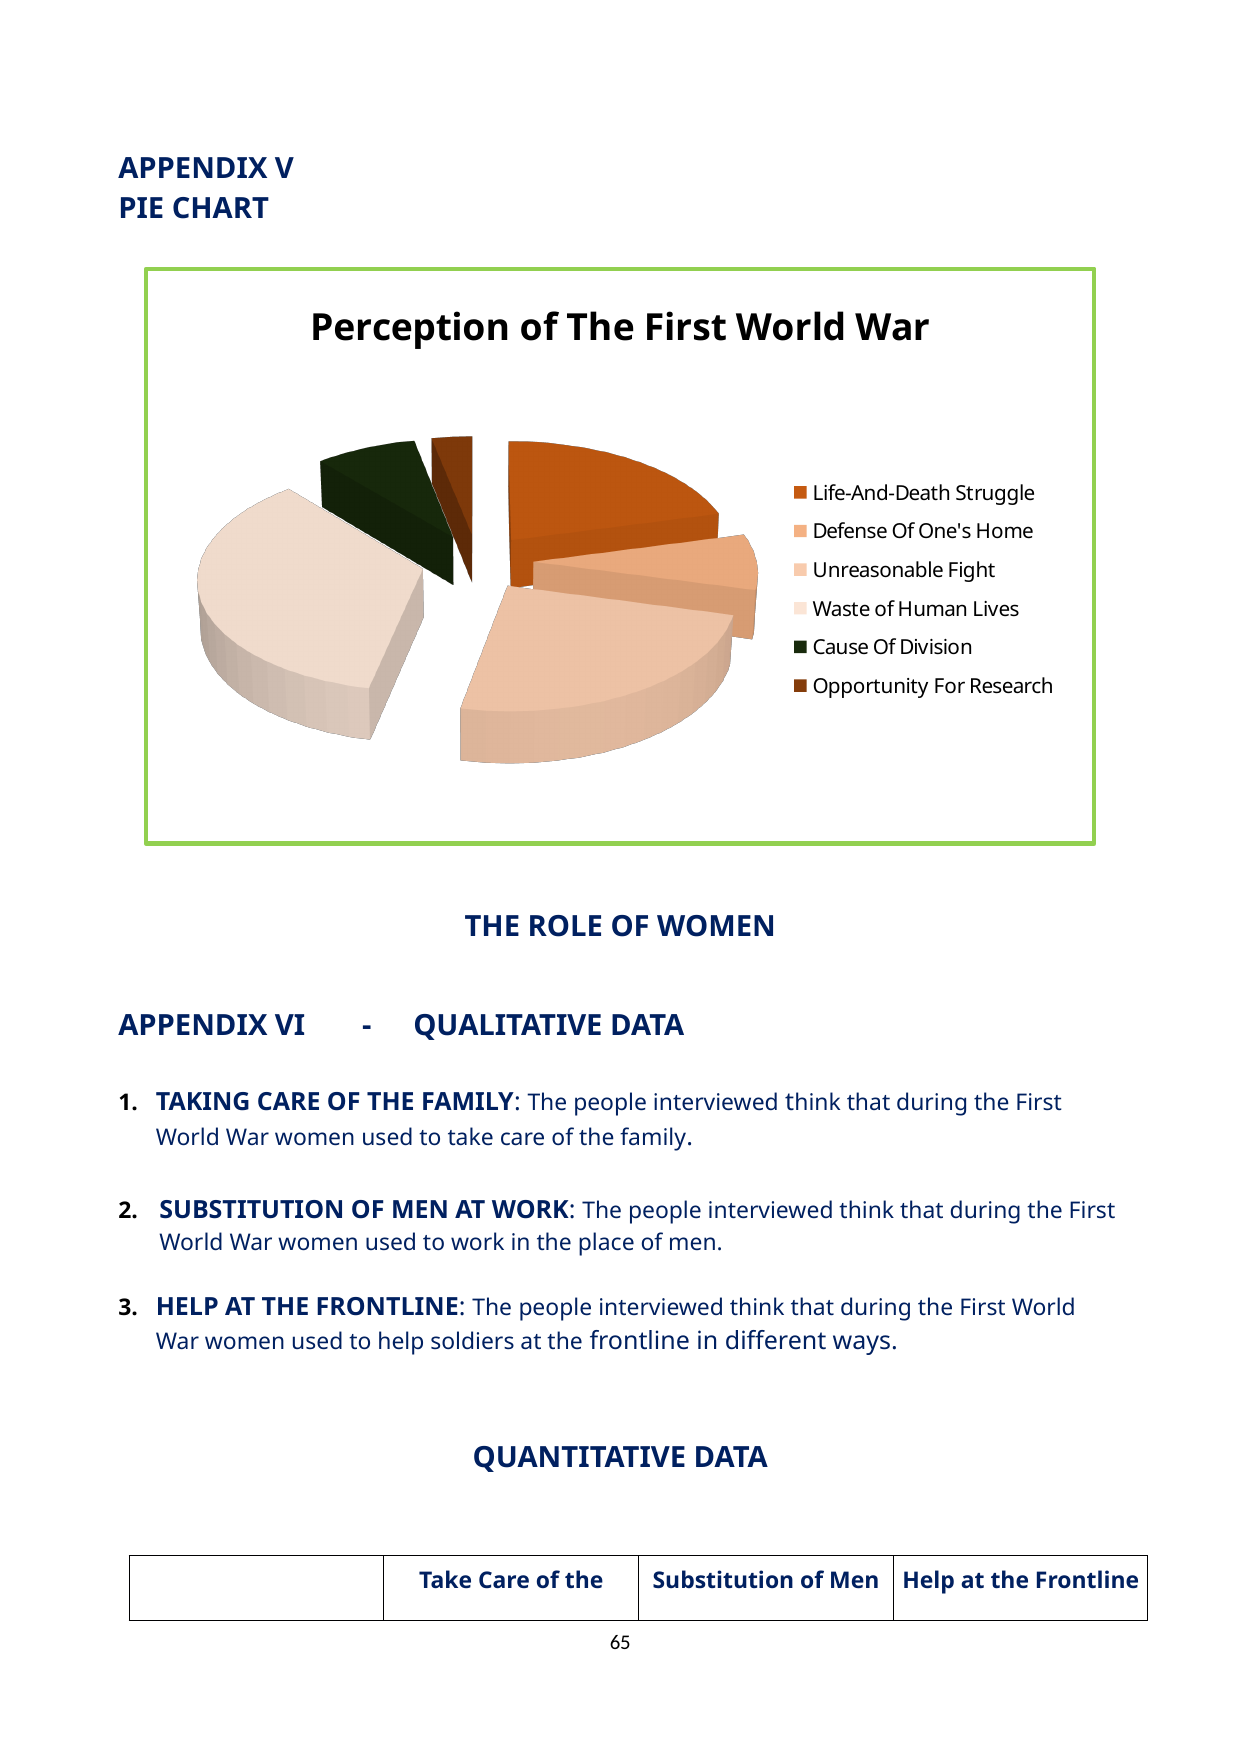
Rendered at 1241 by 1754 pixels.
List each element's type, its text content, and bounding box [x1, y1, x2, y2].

text APPENDIX V [118, 148, 1122, 187]
text PIE CHART [118, 187, 1122, 227]
list TAKING CARE OF THE FAMILY: The people interviewed think that during the First World War women used to take care of the family. [118, 1084, 1122, 1152]
list HELP AT THE FRONTLINE: The people interviewed think that during the First World War women used to help soldiers at the frontline in different ways. [118, 1288, 1122, 1357]
table_header [130, 1556, 383, 1620]
text QUANTITATIVE DATA [118, 1436, 1122, 1476]
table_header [384, 1556, 638, 1620]
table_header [639, 1556, 893, 1620]
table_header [894, 1556, 1147, 1620]
text APPENDIX VI - QUALITATIVE DATA [118, 1005, 1122, 1044]
text THE ROLE OF WOMEN [118, 906, 1122, 945]
list SUBSTITUTION OF MEN AT WORK: The people interviewed think that during the First World War women used to work in the place of men. [118, 1192, 1122, 1257]
